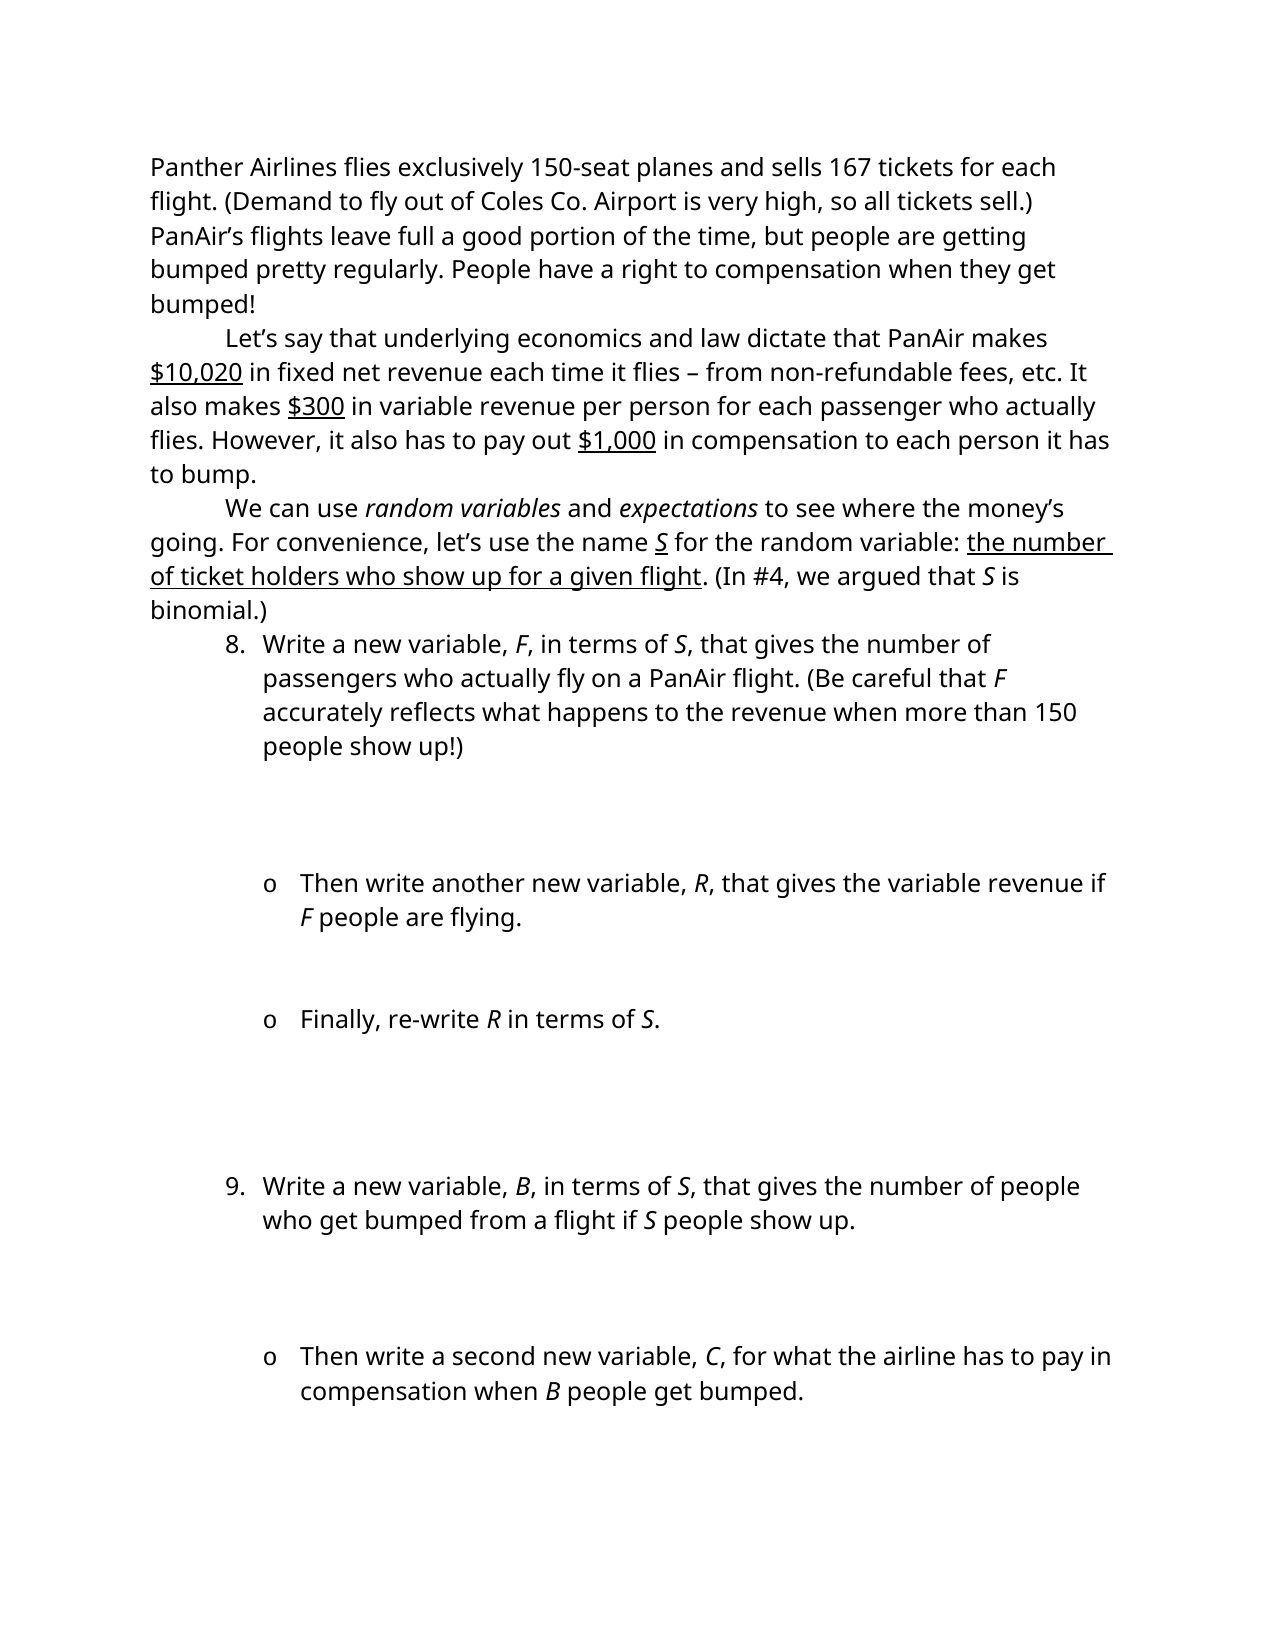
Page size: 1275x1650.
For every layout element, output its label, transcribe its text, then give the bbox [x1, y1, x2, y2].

list Finally, re-write R in terms of S. [262, 1002, 1125, 1135]
text We can use random variables and expectations to see where the money’s going. For convenience, let’s use the name S for the random variable: the number of ticket holders who show up for a given flight. (In #4, we argued that S is binomial.) [150, 491, 1125, 627]
text Panther Airlines flies exclusively 150-seat planes and sells 167 tickets for each flight. (Demand to fly out of Coles Co. Airport is very high, so all tickets sell.) PanAir’s flights leave full a good portion of the time, but people are getting bumped pretty regularly. People have a right to compensation when they get bumped! [150, 150, 1125, 320]
list Then write another new variable, R, that gives the variable revenue if F people are flying. [262, 865, 1125, 934]
text Let’s say that underlying economics and law dictate that PanAir makes $10,020 in fixed net revenue each time it flies – from non-refundable fees, etc. It also makes $300 in variable revenue per person for each passenger who actually flies. However, it also has to pay out $1,000 in compensation to each person it has to bump. [150, 320, 1125, 491]
list Then write a second new variable, C, for what the airline has to pay in compensation when B people get bumped. [262, 1339, 1125, 1407]
list Write a new variable, F, in terms of S, that gives the number of passengers who actually fly on a PanAir flight. (Be careful that F accurately reflects what happens to the revenue when more than 150 people show up!) [225, 627, 1125, 763]
list Write a new variable, B, in terms of S, that gives the number of people who get bumped from a flight if S people show up. [225, 1169, 1125, 1237]
